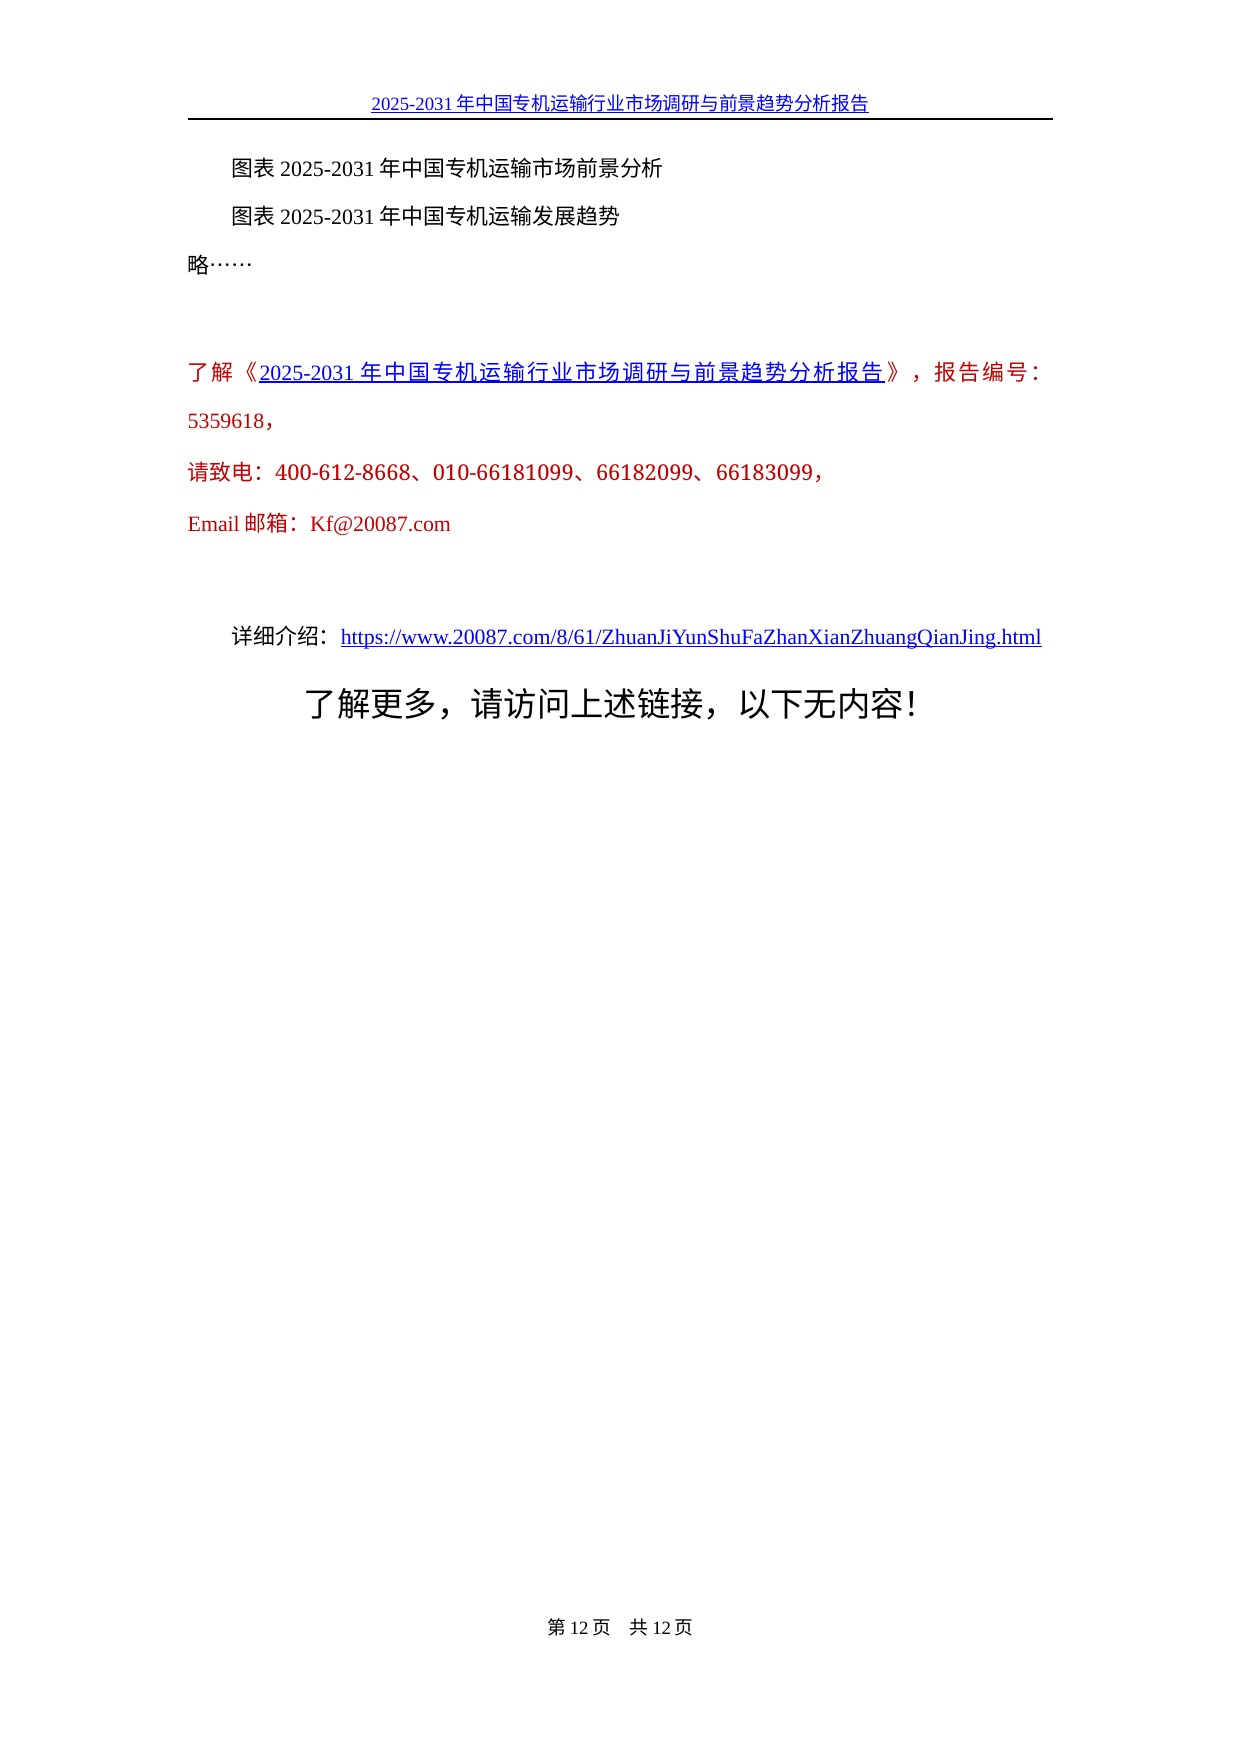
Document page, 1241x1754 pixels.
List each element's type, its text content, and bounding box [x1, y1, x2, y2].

text 了解《2025-2031年中国专机运输行业市场调研与前景趋势分析报告》，报告编号：5359618， [187, 354, 1053, 435]
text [187, 150, 1053, 280]
title 了解更多，请访问上述链接，以下无内容！ [187, 669, 1053, 734]
text 详细介绍：https://www.20087.com/8/61/ZhuanJiYunShuFaZhanXianZhuangQianJing.html [187, 619, 1053, 651]
text 请致电：400-612-8668、010-66181099、66182099、66183099， [187, 454, 1053, 487]
text Email邮箱：Kf@20087.com [187, 506, 1053, 538]
